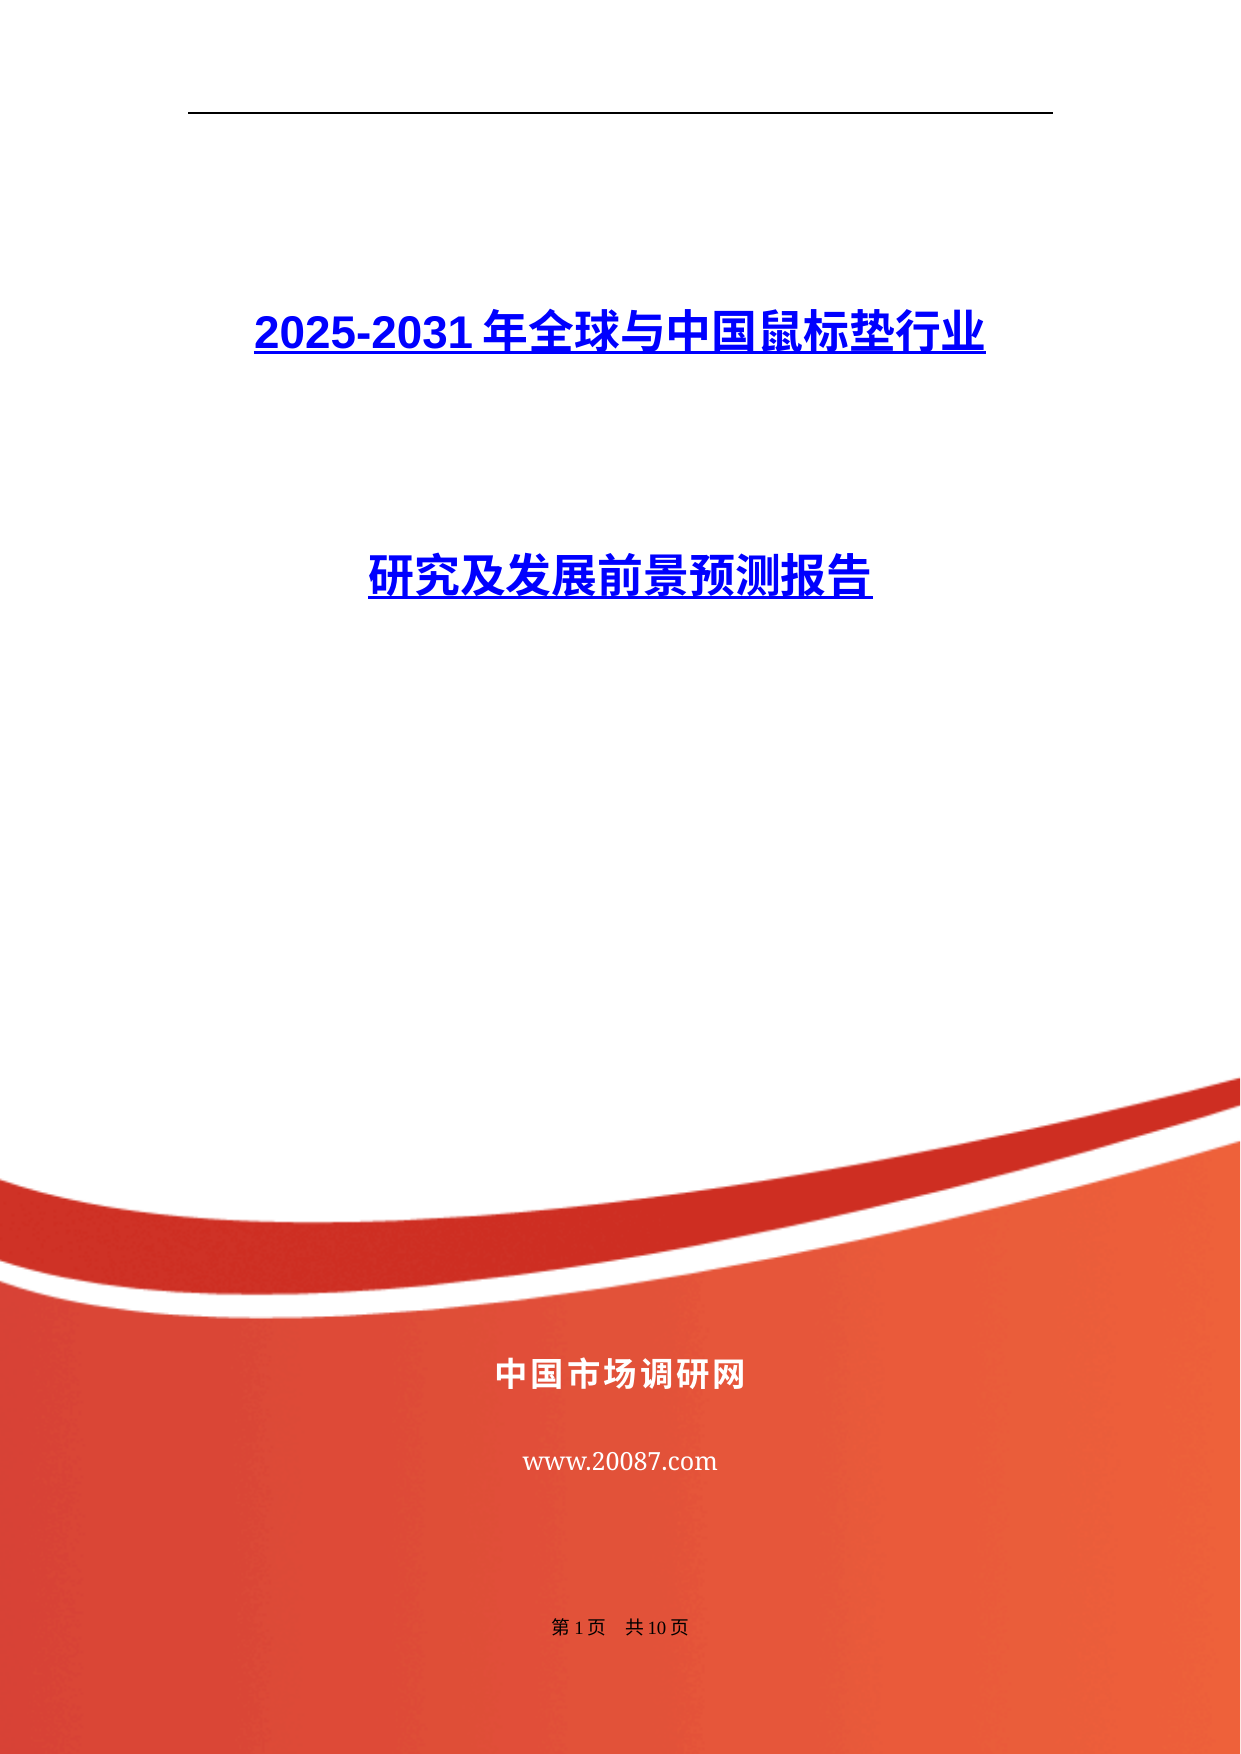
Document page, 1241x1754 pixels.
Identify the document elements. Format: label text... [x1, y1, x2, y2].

text www.20087.com [187, 1428, 1053, 1493]
subtitle 中国市场调研网 [187, 1339, 1053, 1404]
table_header 2025-2031年全球与中国鼠标垫行业研究及发展前景预测报告 [188, 207, 1053, 773]
picture [0, 1006, 1241, 1754]
